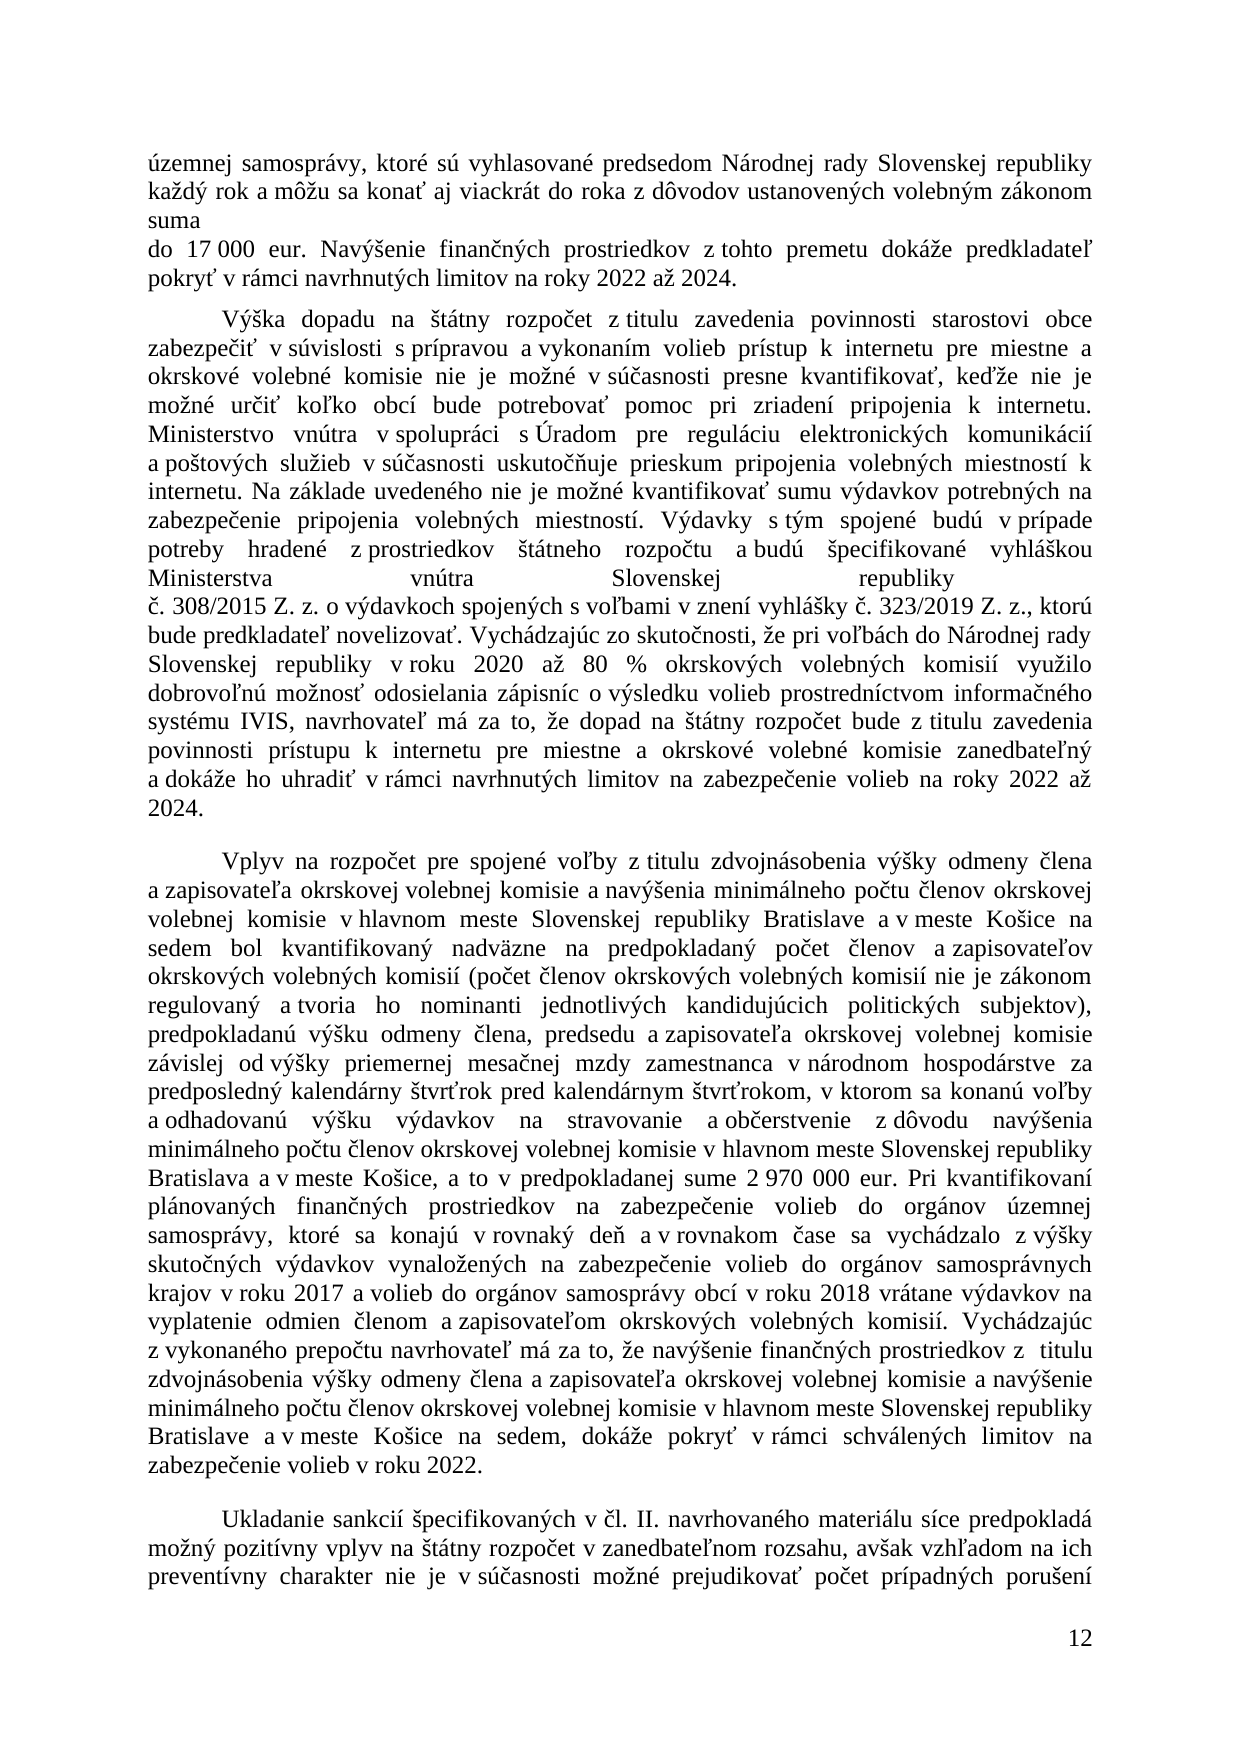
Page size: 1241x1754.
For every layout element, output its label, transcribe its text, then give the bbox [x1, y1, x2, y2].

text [148, 148, 1093, 291]
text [148, 1504, 1093, 1590]
text Výška dopadu na štátny rozpočet z titulu zavedenia povinnosti starostovi obce zabezpečiť v súvislosti s prípravou a vykonaním volieb prístup k internetu pre miestne a okrskové volebné komisie nie je možné v súčasnosti presne kvantifikovať, keďže nie je možné určiť koľko obcí bude potrebovať pomoc pri zriadení pripojenia k internetu. Ministerstvo vnútra v spolupráci s Úradom pre reguláciu elektronických komunikácií a poštových služieb v súčasnosti uskutočňuje prieskum pripojenia volebných miestností k internetu. Na základe uvedeného nie je možné kvantifikovať sumu výdavkov potrebných na zabezpečenie pripojenia volebných miestností. Výdavky s tým spojené budú v prípade potreby hradené z prostriedkov štátneho rozpočtu a budú špecifikované vyhláškou Ministerstva vnútra Slovenskej republiky č. 308/2015 Z. z. o výdavkoch spojených s voľbami v znení vyhlášky č. 323/2019 Z. z., ktorú bude predkladateľ novelizovať. Vychádzajúc zo skutočnosti, že pri voľbách do Národnej rady Slovenskej republiky v roku 2020 až 80 % okrskových volebných komisií využilo dobrovoľnú možnosť odosielania zápisníc o výsledku volieb prostredníctvom informačného systému IVIS, navrhovateľ má za to, že dopad na štátny rozpočet bude z titulu zavedenia povinnosti prístupu k internetu pre miestne a okrskové volebné komisie zanedbateľný a dokáže ho uhradiť v rámci navrhnutých limitov na zabezpečenie volieb na roky 2022 až 2024. [148, 304, 1093, 821]
text Vplyv na rozpočet pre spojené voľby z titulu zdvojnásobenia výšky odmeny člena a zapisovateľa okrskovej volebnej komisie a navýšenia minimálneho počtu členov okrskovej volebnej komisie v hlavnom meste Slovenskej republiky Bratislave a v meste Košice na sedem bol kvantifikovaný nadväzne na predpokladaný počet členov a zapisovateľov okrskových volebných komisií (počet členov okrskových volebných komisií nie je zákonom regulovaný a tvoria ho nominanti jednotlivých kandidujúcich politických subjektov), predpokladanú výšku odmeny člena, predsedu a zapisovateľa okrskovej volebnej komisie závislej od výšky priemernej mesačnej mzdy zamestnanca v národnom hospodárstve za predposledný kalendárny štvrťrok pred kalendárnym štvrťrokom, v ktorom sa konanú voľby a odhadovanú výšku výdavkov na stravovanie a občerstvenie z dôvodu navýšenia minimálneho počtu členov okrskovej volebnej komisie v hlavnom meste Slovenskej republiky Bratislava a v meste Košice, a to v predpokladanej sume 2 970 000 eur. Pri kvantifikovaní plánovaných finančných prostriedkov na zabezpečenie volieb do orgánov územnej samosprávy, ktoré sa konajú v rovnaký deň a v rovnakom čase sa vychádzalo z výšky skutočných výdavkov vynaložených na zabezpečenie volieb do orgánov samosprávnych krajov v roku 2017 a volieb do orgánov samosprávy obcí v roku 2018 vrátane výdavkov na vyplatenie odmien členom a zapisovateľom okrskových volebných komisií. Vychádzajúc z vykonaného prepočtu navrhovateľ má za to, že navýšenie finančných prostriedkov z titulu zdvojnásobenia výšky odmeny člena a zapisovateľa okrskovej volebnej komisie a navýšenie minimálneho počtu členov okrskovej volebnej komisie v hlavnom meste Slovenskej republiky Bratislave a v meste Košice na sedem, dokáže pokryť v rámci schválených limitov na zabezpečenie volieb v roku 2022. [148, 846, 1093, 1479]
